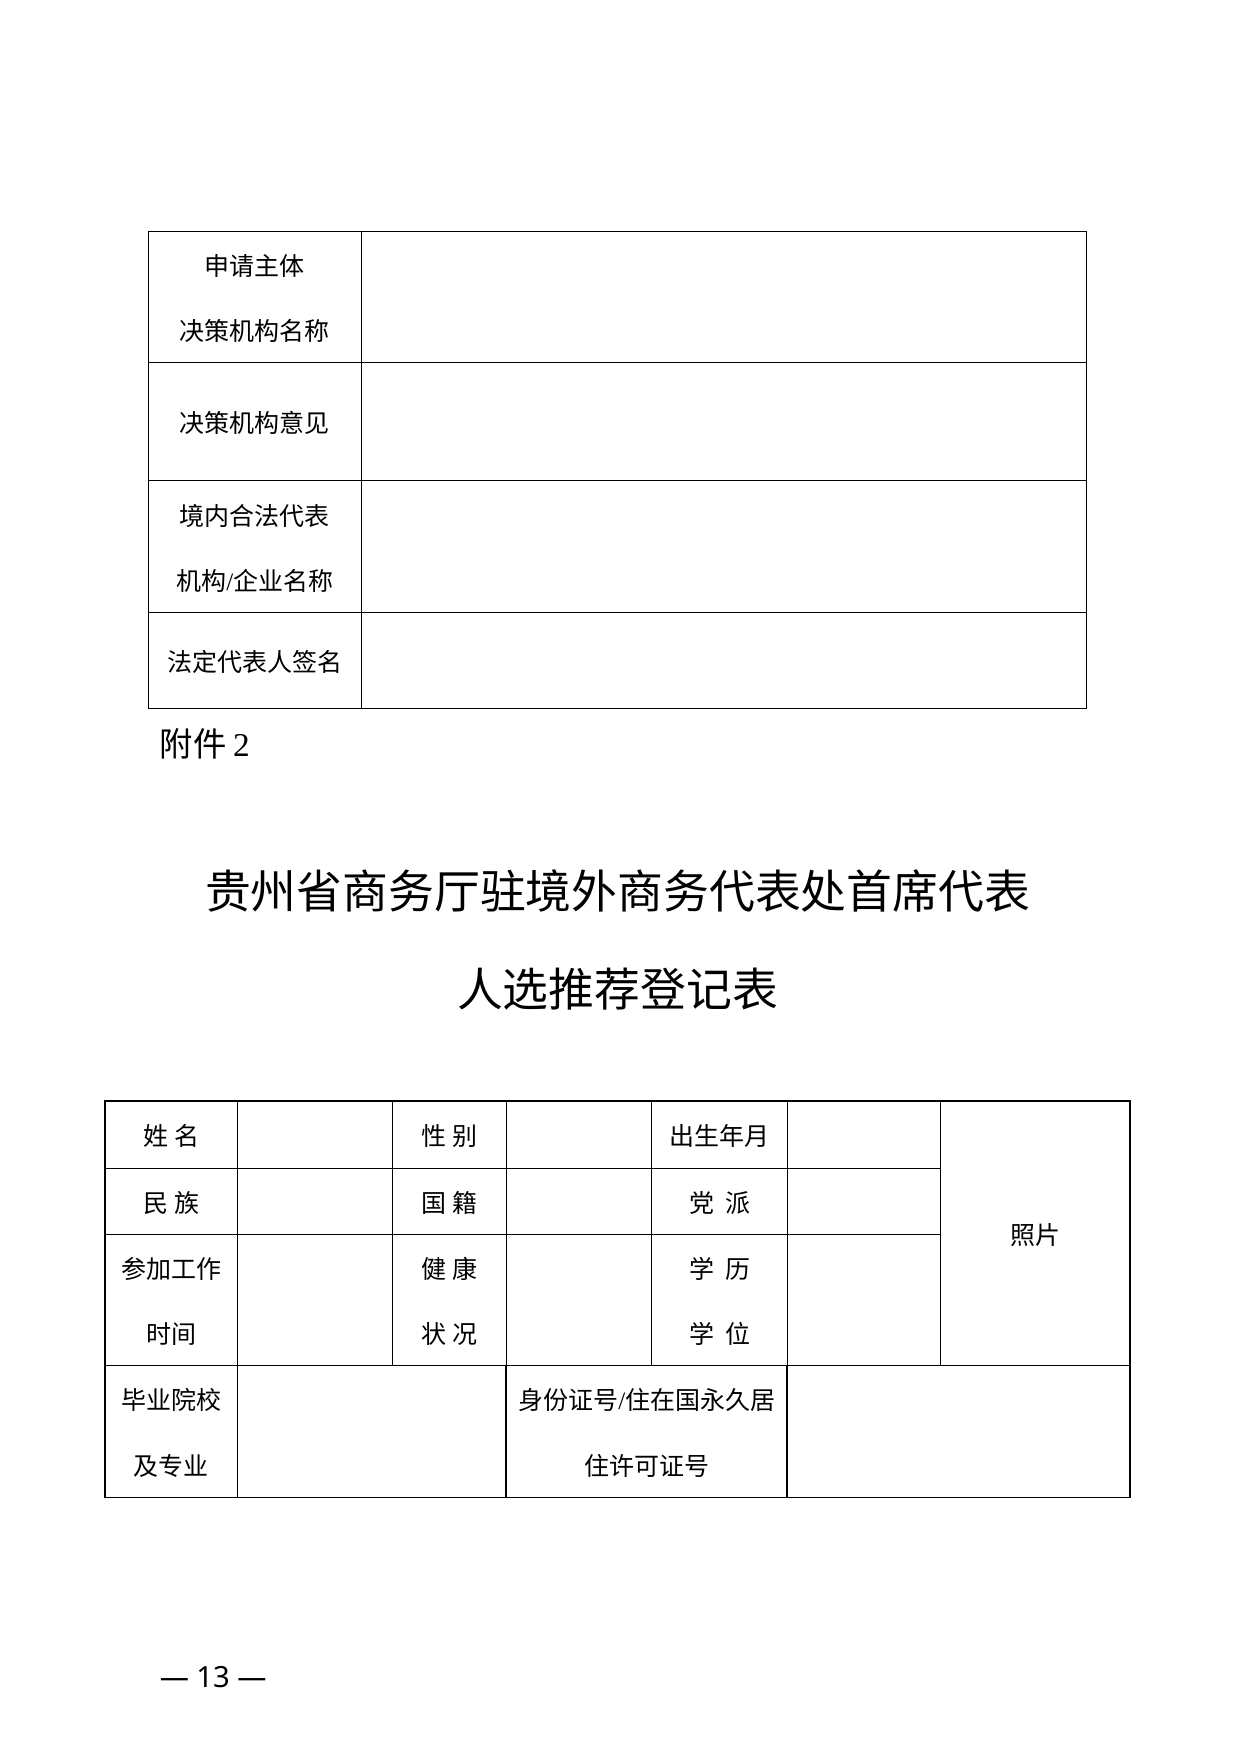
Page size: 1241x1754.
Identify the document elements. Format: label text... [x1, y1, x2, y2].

table_header [507, 1102, 651, 1167]
table_cell 境内合法代表 机构/企业名称 [149, 481, 361, 612]
table_cell [788, 1235, 940, 1365]
table_cell 学 历 学 位 [652, 1235, 787, 1365]
table_cell [362, 481, 1086, 612]
table_cell [238, 1366, 505, 1497]
table_cell 毕业院校 及专业 [106, 1366, 237, 1497]
table_cell [238, 1169, 392, 1234]
text 人选推荐登记表 [159, 937, 1075, 1035]
table_cell [362, 363, 1086, 480]
text 附件2 [159, 709, 1075, 774]
table_header 照片 [941, 1102, 1129, 1365]
table_cell 民 族 [106, 1169, 237, 1234]
table_header 出生年月 [652, 1102, 787, 1167]
table_cell 法定代表人签名 [149, 613, 361, 708]
table_cell 国 籍 [393, 1169, 506, 1234]
table_cell 参加工作时间 [106, 1235, 237, 1365]
table_cell [362, 613, 1086, 708]
table_header [788, 1102, 940, 1167]
table_cell 决策机构意见 [149, 363, 361, 480]
table_cell 党 派 [652, 1169, 787, 1234]
table_cell 身份证号/住在国永久居住许可证号 [507, 1366, 786, 1497]
table_cell 健 康 状 况 [393, 1235, 506, 1365]
table_cell [507, 1235, 651, 1365]
table_cell 申请主体 决策机构名称 [149, 232, 361, 362]
table_cell [788, 1366, 1129, 1497]
table_cell [238, 1235, 392, 1365]
table_cell [362, 232, 1086, 362]
table_header [238, 1102, 392, 1167]
text 贵州省商务厅驻境外商务代表处首席代表 [159, 839, 1075, 937]
table_cell [507, 1169, 651, 1234]
table_header 姓 名 [106, 1102, 237, 1167]
table_header 性 别 [393, 1102, 506, 1167]
table_cell [788, 1169, 940, 1234]
